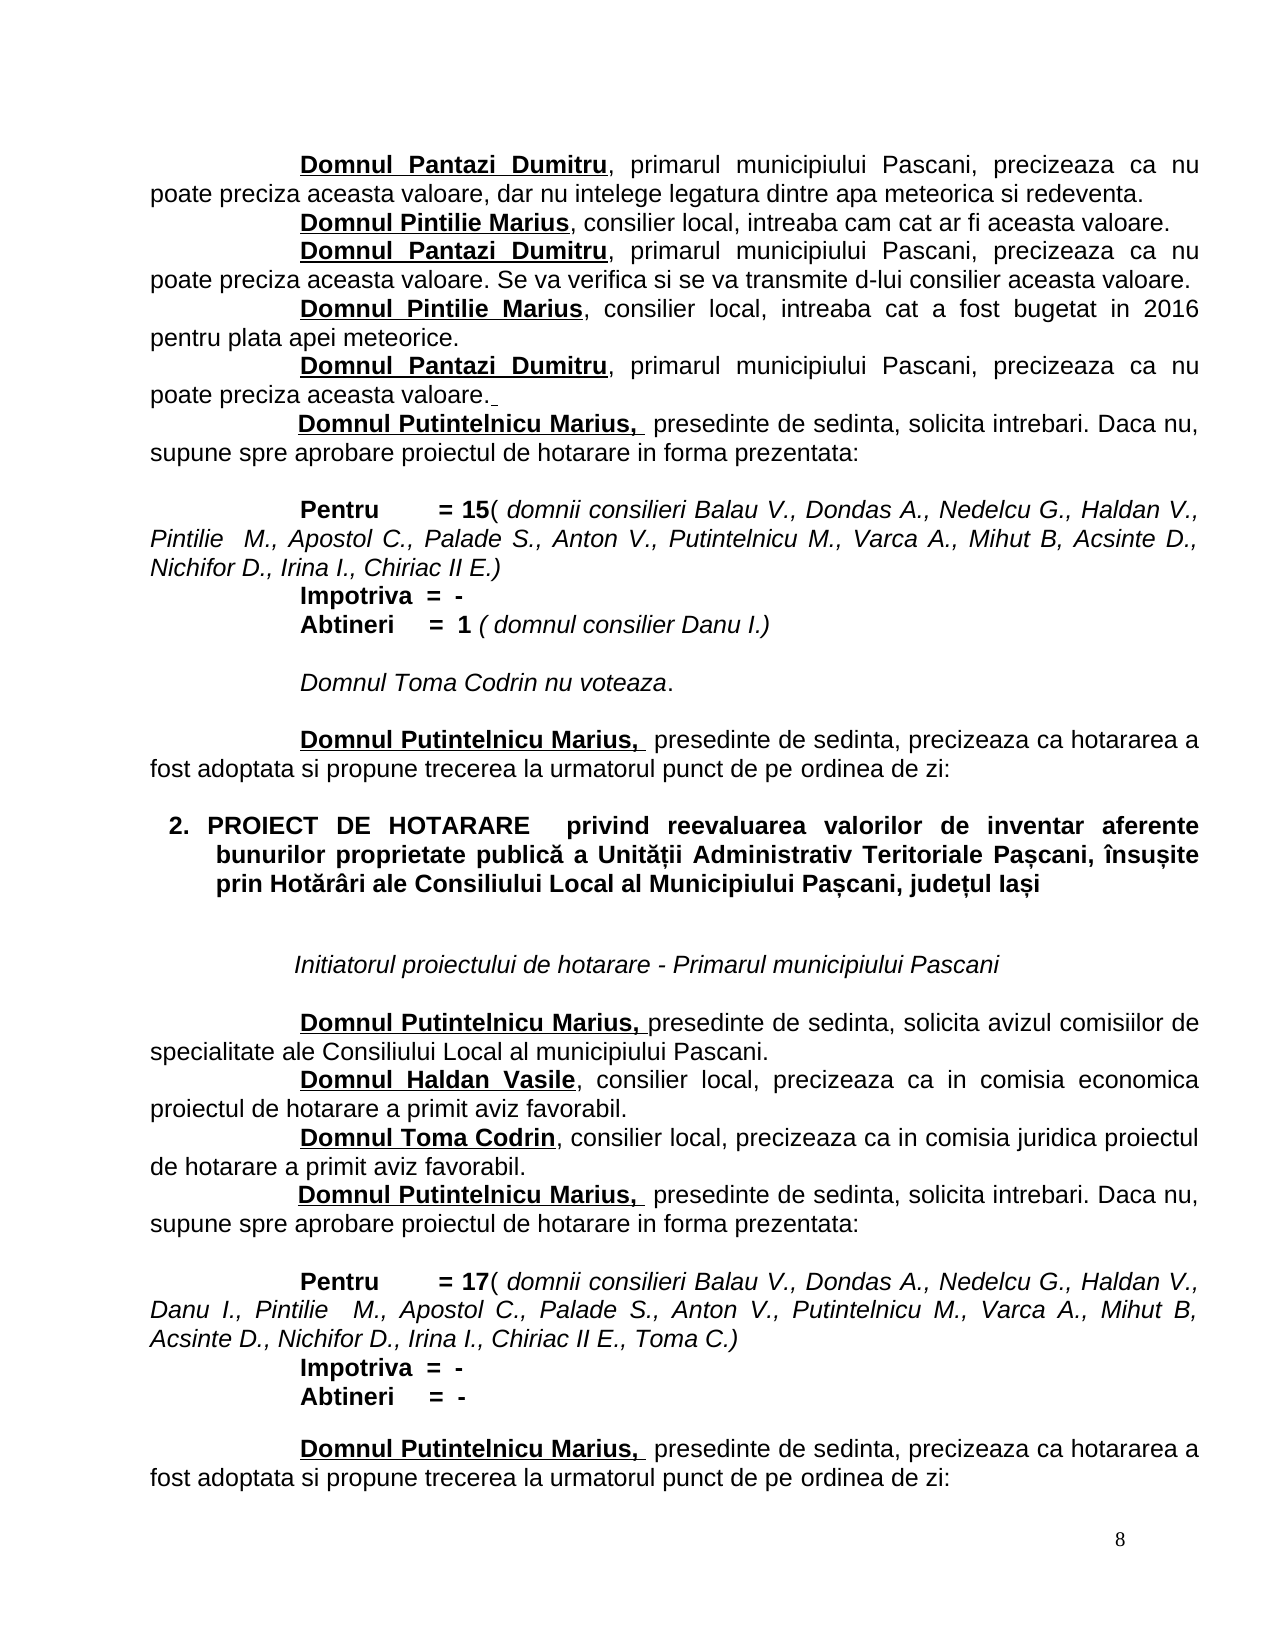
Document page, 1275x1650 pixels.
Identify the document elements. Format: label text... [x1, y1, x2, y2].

text Domnul Pintilie Marius, consilier local, intreaba cat a fost bugetat in 2016 pentru plata apei meteorice. [150, 294, 1200, 351]
text Pentru = 17( domnii consilieri Balau V., Dondas A., Nedelcu G., Haldan V., Danu I., Pintilie M., Apostol C., Palade S., Anton V., Putintelnicu M., Varca A., Mihut B, Acsinte D., Nichifor D., Irina I., Chiriac II E., Toma C.) [150, 1266, 1200, 1353]
text Domnul Pantazi Dumitru, primarul municipiului Pascani, precizeaza ca nu poate preciza aceasta valoare, dar nu intelege legatura dintre apa meteorica si redeventa. [150, 150, 1200, 207]
text Domnul Putintelnicu Marius, presedinte de sedinta, solicita intrebari. Daca nu, supune spre aprobare proiectul de hotarare in forma prezentata: [150, 409, 1200, 466]
text Domnul Putintelnicu Marius, presedinte de sedinta, precizeaza ca hotararea a fost adoptata si propune trecerea la urmatorul punct de pe ordinea de zi: [150, 1434, 1200, 1492]
text Domnul Putintelnicu Marius, presedinte de sedinta, solicita intrebari. Daca nu, supune spre aprobare proiectul de hotarare in forma prezentata: [150, 1180, 1200, 1238]
text Impotriva = - [300, 581, 1200, 610]
text Domnul Pantazi Dumitru, primarul municipiului Pascani, precizeaza ca nu poate preciza aceasta valoare. Se va verifica si se va transmite d-lui consilier aceasta valoare. [150, 236, 1200, 294]
text Impotriva = - [300, 1353, 1200, 1381]
text Domnul Pintilie Marius, consilier local, intreaba cam cat ar fi aceasta valoare. [150, 207, 1200, 236]
text Domnul Putintelnicu Marius, presedinte de sedinta, solicita avizul comisiilor de specialitate ale Consiliului Local al municipiului Pascani. [150, 1008, 1200, 1065]
text Domnul Toma Codrin, consilier local, precizeaza ca in comisia juridica proiectul de hotarare a primit aviz favorabil. [150, 1123, 1200, 1180]
text Abtineri = - [300, 1381, 1200, 1410]
text 2. PROIECT DE HOTARARE privind reevaluarea valorilor de inventar aferente bunurilor proprietate publică a Unității Administrativ Teritoriale Pașcani, însușite prin Hotărâri ale Consiliului Local al Municipiului Pașcani, județul Iași [169, 811, 1200, 897]
text Abtineri = 1 ( domnul consilier Danu I.) [300, 610, 1200, 639]
text Pentru = 15( domnii consilieri Balau V., Dondas A., Nedelcu G., Haldan V., Pintilie M., Apostol C., Palade S., Anton V., Putintelnicu M., Varca A., Mihut B, Acsinte D., Nichifor D., Irina I., Chiriac II E.) [150, 495, 1200, 581]
text Domnul Haldan Vasile, consilier local, precizeaza ca in comisia economica proiectul de hotarare a primit aviz favorabil. [150, 1065, 1200, 1123]
text Domnul Toma Codrin nu voteaza. [150, 667, 1200, 696]
text Domnul Pantazi Dumitru, primarul municipiului Pascani, precizeaza ca nu poate preciza aceasta valoare. [150, 351, 1200, 409]
text Domnul Putintelnicu Marius, presedinte de sedinta, precizeaza ca hotararea a fost adoptata si propune trecerea la urmatorul punct de pe ordinea de zi: [150, 725, 1200, 782]
text Initiatorul proiectului de hotarare - Primarul municipiului Pascani [197, 950, 1200, 979]
